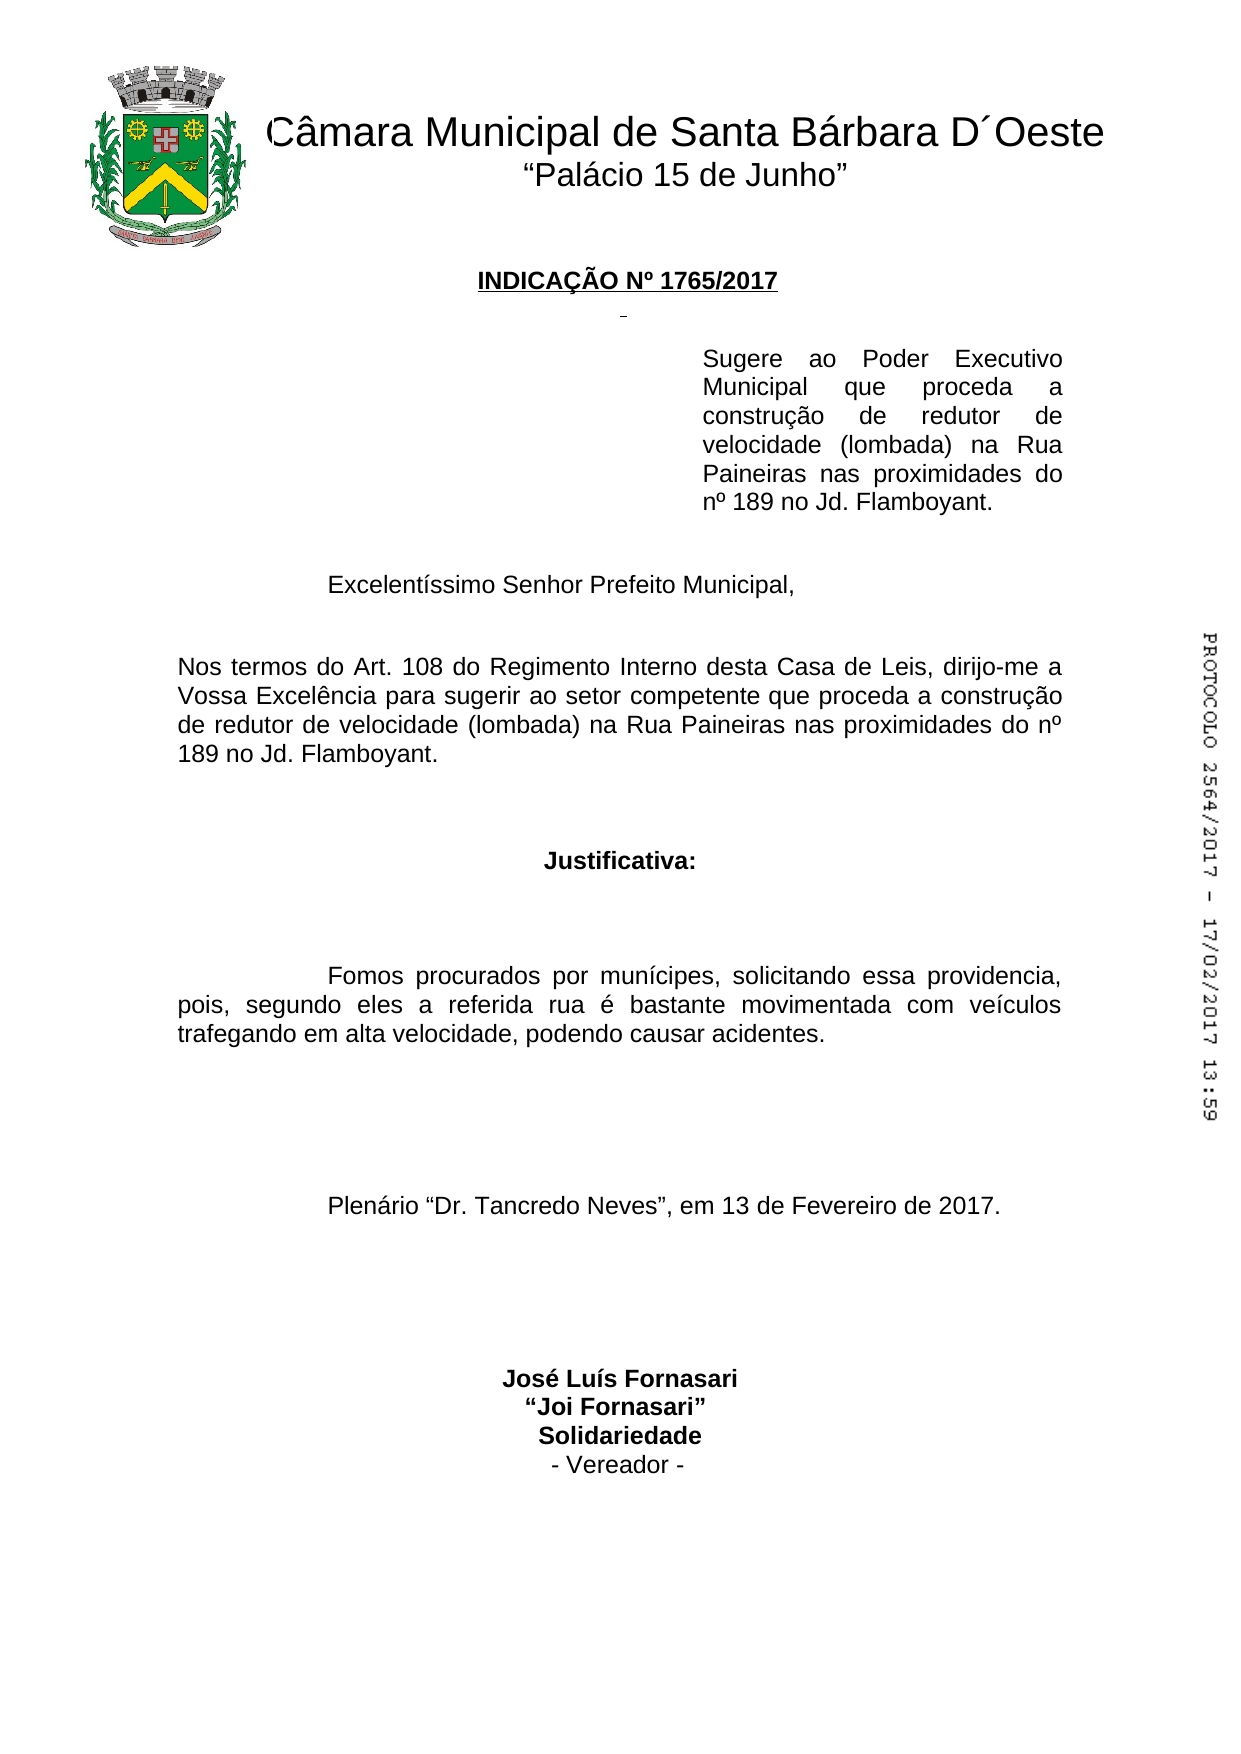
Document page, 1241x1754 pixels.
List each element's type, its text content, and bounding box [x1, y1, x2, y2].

picture [1177, 629, 1241, 1125]
text - Vereador - [177, 1450, 1063, 1479]
text “Joi Fornasari” [177, 1392, 1063, 1421]
title INDICAÇÃO Nº 1765/2017 [402, 266, 1063, 294]
text Fomos procurados por munícipes, solicitando essa providencia, pois, segundo eles a referida rua é bastante movimentada com veículos trafegando em alta velocidade, podendo causar acidentes. [177, 961, 1063, 1047]
text Plenário “Dr. Tancredo Neves”, em 13 de Fevereiro de 2017. [252, 1191, 1063, 1220]
text Excelentíssimo Senhor Prefeito Municipal, [177, 570, 1063, 599]
text Nos termos do Art. 108 do Regimento Interno desta Casa de Leis, dirijo-me a Vossa Excelência para sugerir ao setor competente que proceda a construção de redutor de velocidade (lombada) na Rua Paineiras nas proximidades do nº 189 no Jd. Flamboyant. [177, 652, 1063, 767]
picture [84, 66, 253, 254]
text José Luís Fornasari [177, 1364, 1063, 1392]
text Sugere ao Poder Executivo Municipal que proceda a construção de redutor de velocidade (lombada) na Rua Paineiras nas proximidades do nº 189 no Jd. Flamboyant. [702, 344, 1063, 516]
text Justificativa: [177, 846, 1063, 875]
text Solidariedade [177, 1421, 1063, 1450]
